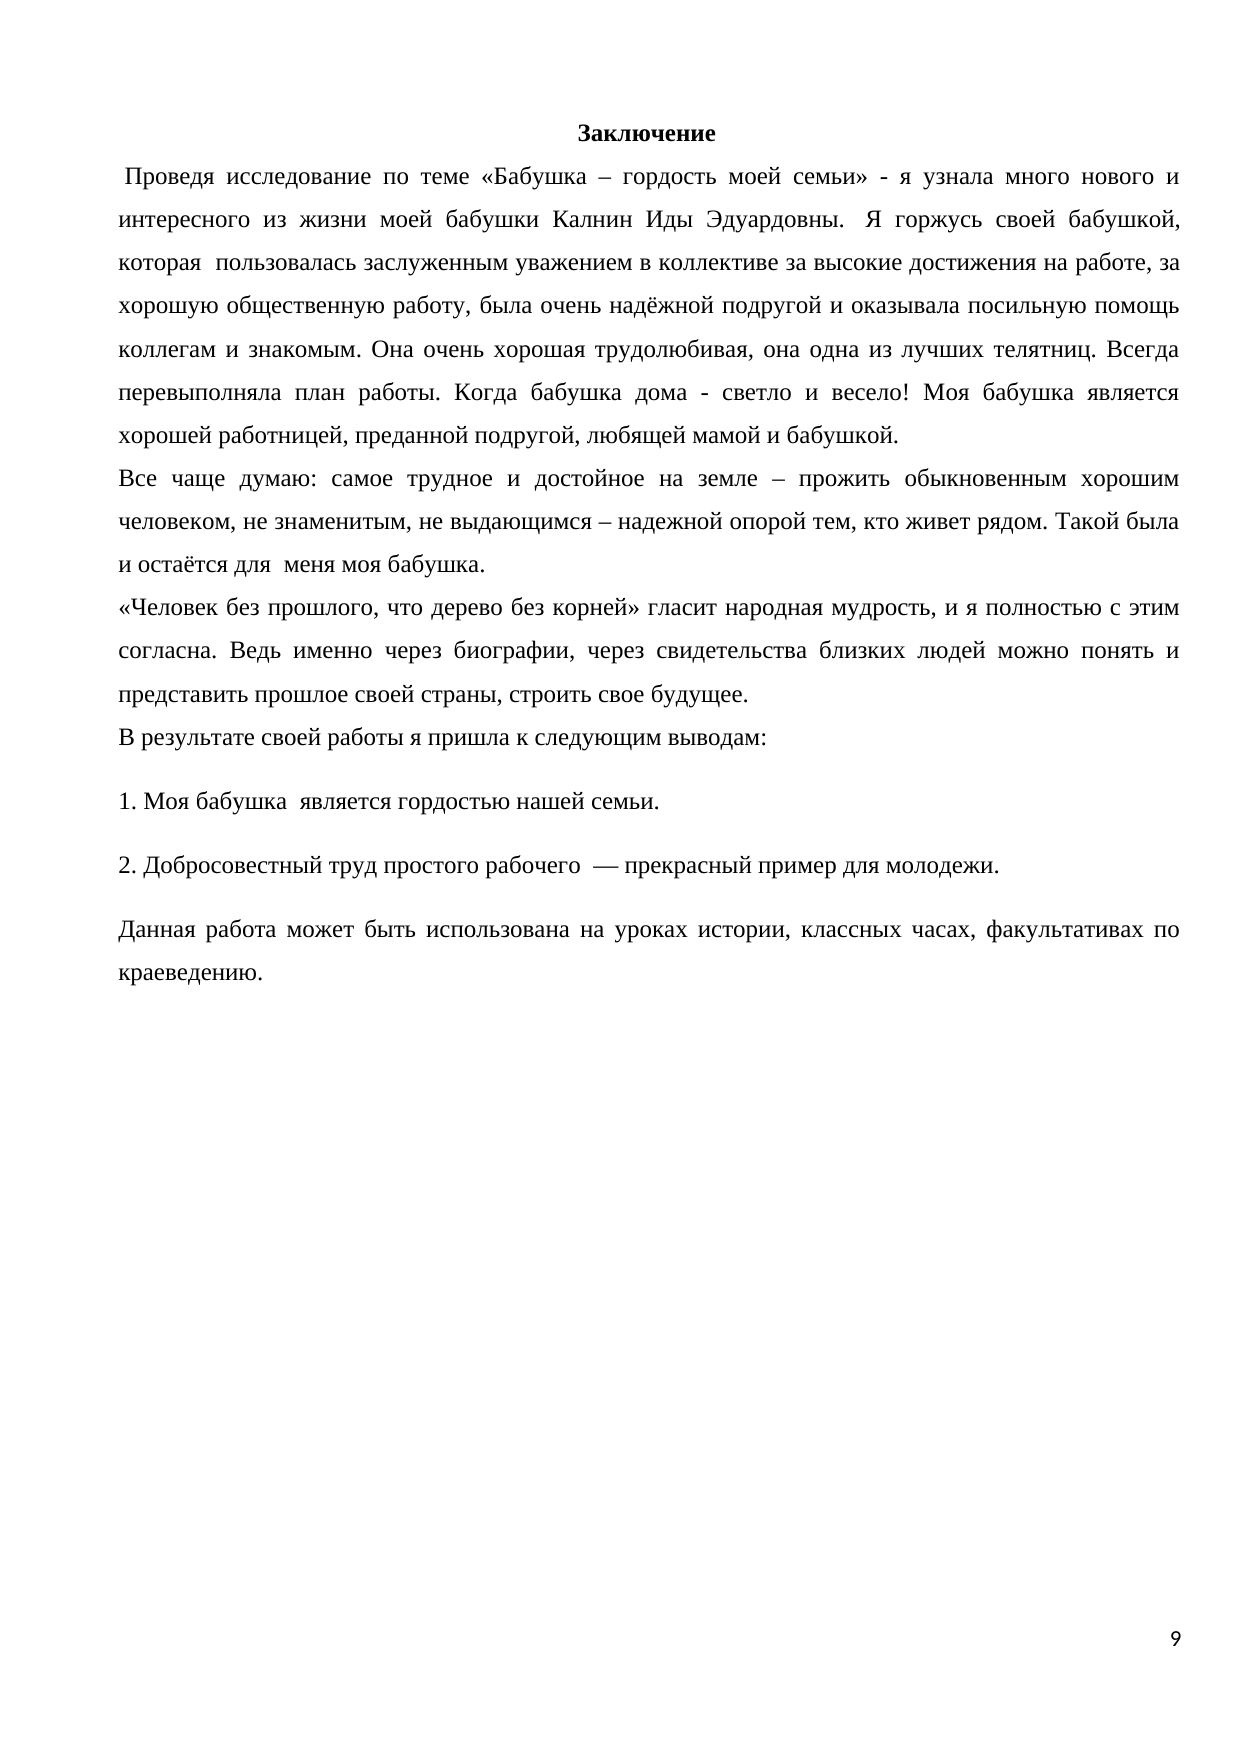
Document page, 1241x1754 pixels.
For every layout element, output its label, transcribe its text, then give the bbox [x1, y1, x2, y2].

text В результате своей работы я пришла к следующим выводам: [118, 722, 1181, 751]
text Проведя исследование по теме «Бабушка – гордость моей семьи» - я узнала много нового и интересного из жизни моей бабушки Калнин Иды Эдуардовны. Я горжусь своей бабушкой, которая пользовалась заслуженным уважением в коллективе за высокие достижения на работе, за хорошую общественную работу, была очень надёжной подругой и оказывала посильную помощь коллегам и знакомым. Она очень хорошая трудолюбивая, она одна из лучших телятниц. Всегда перевыполняла план работы. Когда бабушка дома - светло и весело! Моя бабушка является хорошей работницей, преданной подругой, любящей мамой и бабушкой. [118, 161, 1181, 449]
text Заключение [118, 118, 1181, 147]
text 2. Добросовестный труд простого рабочего — прекрасный пример для молодежи. [118, 850, 1181, 878]
text Данная работа может быть использована на уроках истории, классных часах, факультативах по краеведению. [118, 914, 1181, 986]
text «Человек без прошлого, что дерево без корней» гласит народная мудрость, и я полностью с этим согласна. Ведь именно через биографии, через свидетельства близких людей можно понять и представить прошлое своей страны, строить свое будущее. [118, 592, 1181, 707]
text Все чаще думаю: самое трудное и достойное на земле – прожить обыкновенным хорошим человеком, не знаменитым, не выдающимся – надежной опорой тем, кто живет рядом. Такой была и остаётся для меня моя бабушка. [118, 463, 1181, 578]
text 1. Моя бабушка является гордостью нашей семьи. [118, 786, 1181, 814]
